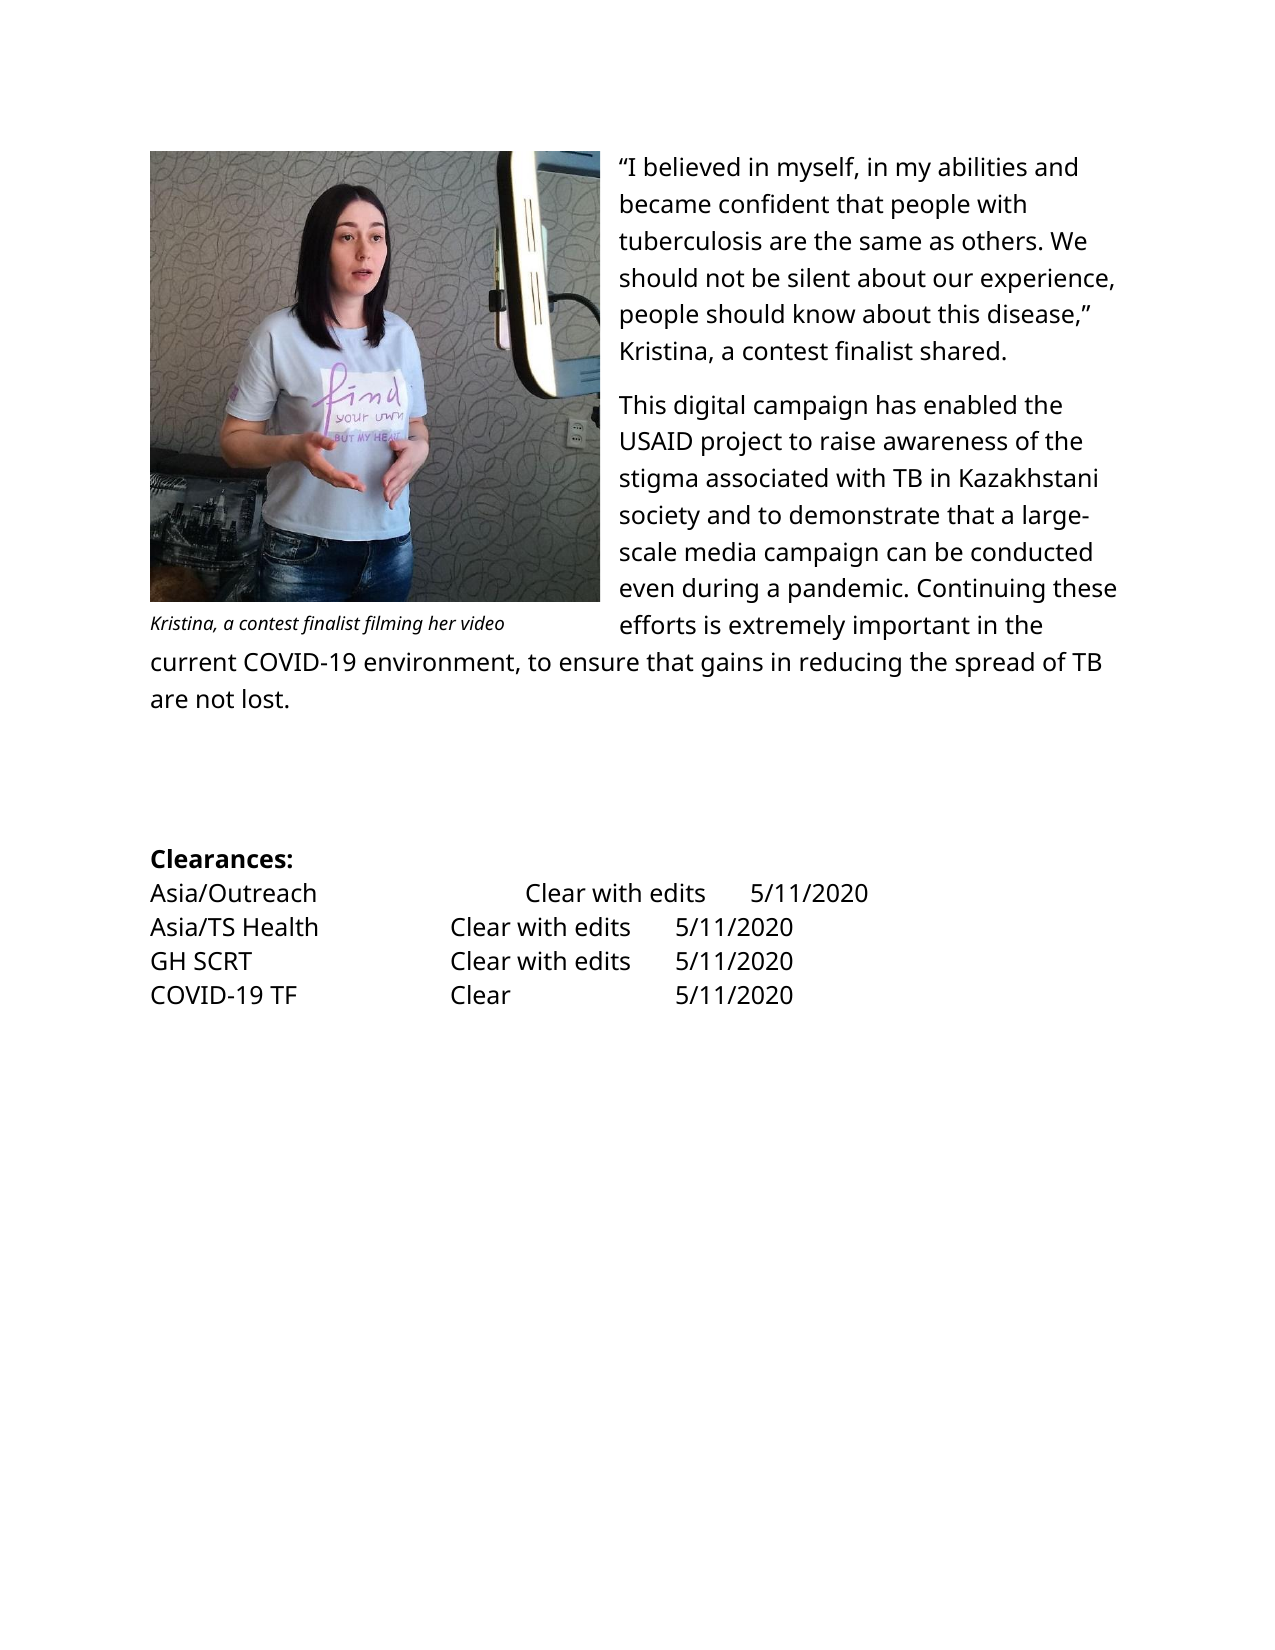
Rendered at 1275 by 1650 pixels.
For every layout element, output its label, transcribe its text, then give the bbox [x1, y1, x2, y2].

text GH SCRT Clear with edits 5/11/2020 COVID-19 TF Clear 5/11/2020 [150, 944, 1125, 1012]
text Clearances: [150, 842, 1125, 876]
text Asia/Outreach Clear with edits 5/11/2020 Asia/TS Health Clear with edits 5/11/2020 [150, 876, 1125, 944]
text “I believed in myself, in my abilities and became confident that people with tuberculosis are the same as others. We should not be silent about our experience, people should know about this disease,” Kristina, a contest finalist shared. [150, 150, 1125, 368]
picture [150, 151, 600, 602]
text This digital campaign has enabled the USAID project to raise awareness of the stigma associated with TB in Kazakhstani society and to demonstrate that a large-scale media campaign can be conducted even during a pandemic. Continuing these efforts is extremely important in the current COVID-19 environment, to ensure that gains in reducing the spread of TB are not lost. [150, 387, 1125, 716]
